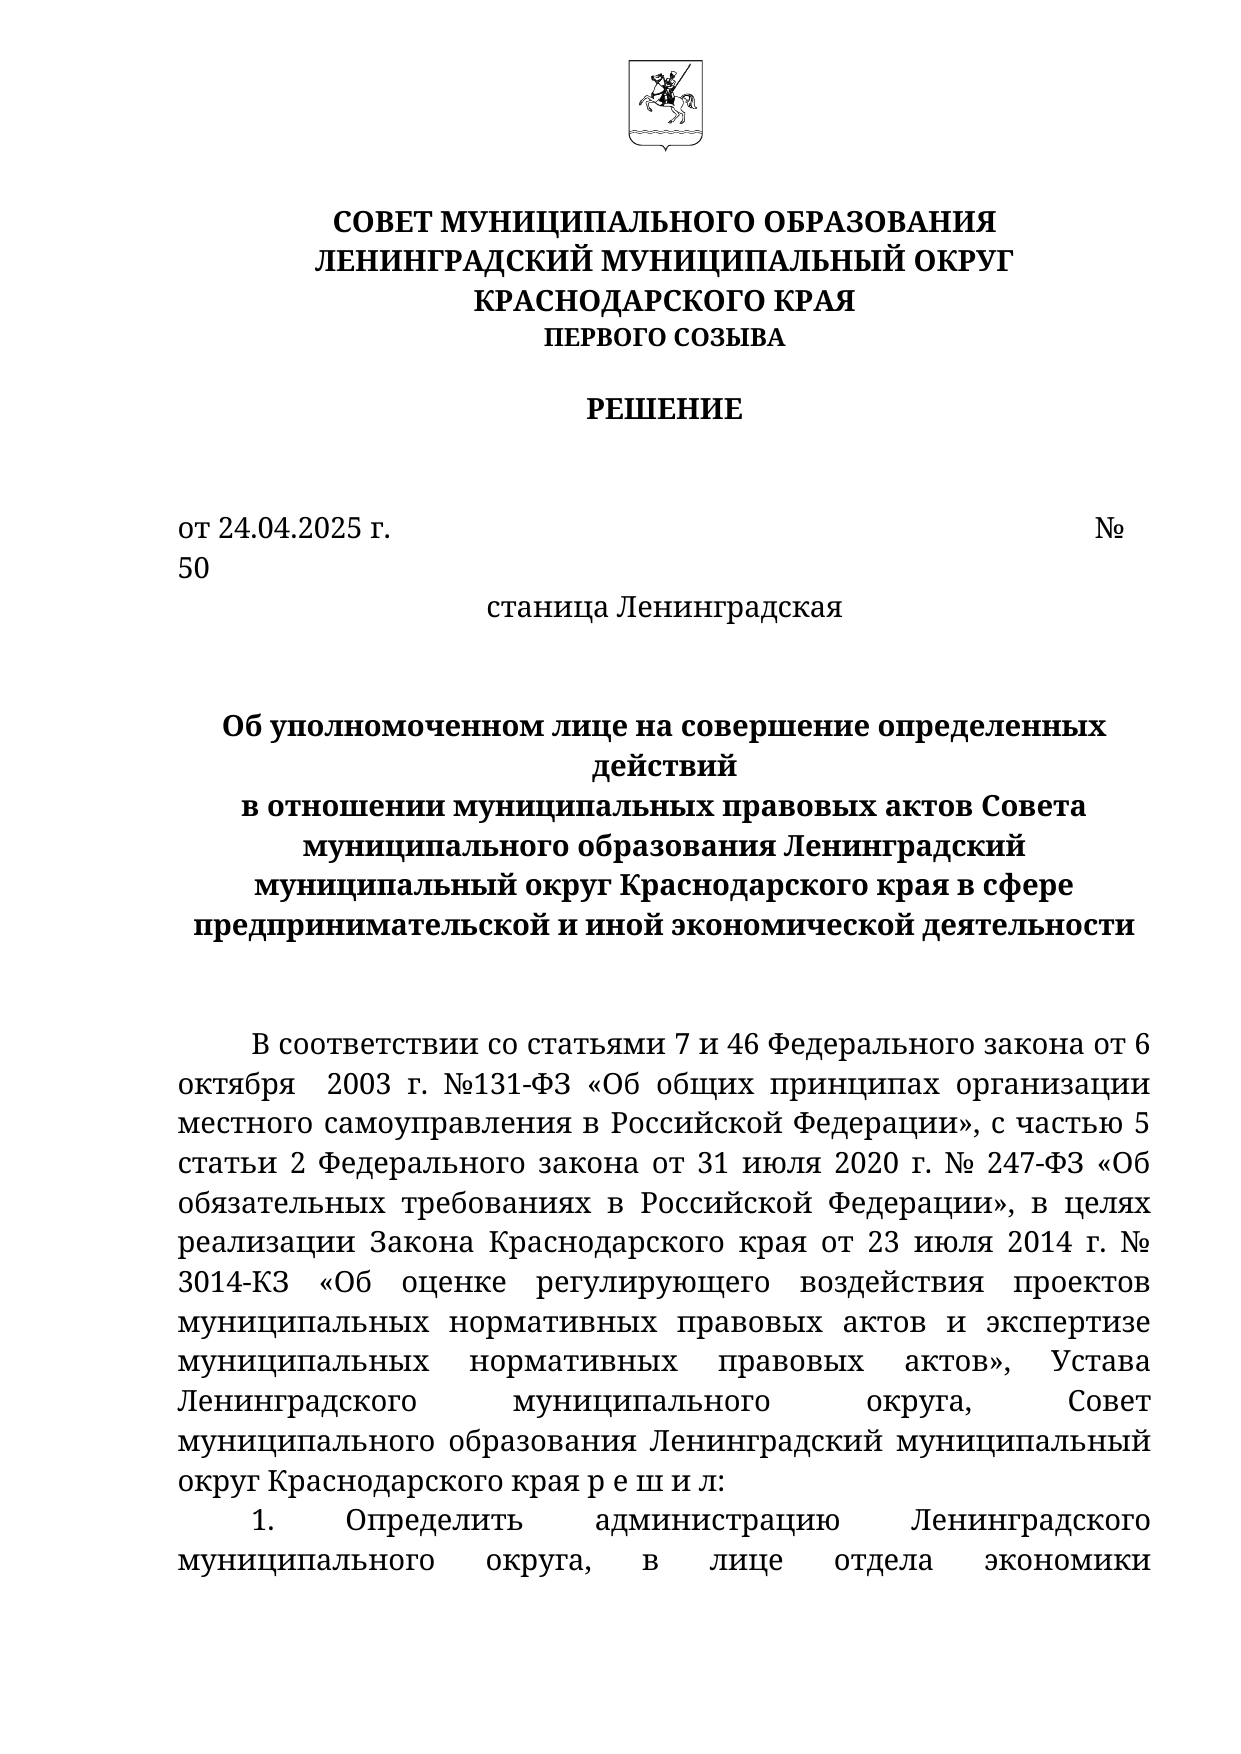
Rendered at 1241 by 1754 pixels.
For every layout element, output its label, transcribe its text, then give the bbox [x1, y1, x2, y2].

text КРАСНОДАРСКОГО КРАЯ [177, 280, 1152, 320]
text ПЕРВОГО СОЗЫВА [177, 320, 1152, 354]
text станица Ленинградская [177, 587, 1152, 626]
text ЛЕНИНГРАДСКИЙ МУНИЦИПАЛЬНЫЙ ОКРУГ [177, 241, 1152, 280]
text РЕШЕНИЕ [177, 388, 1152, 428]
text Об уполномоченном лице на совершение определенных действий [177, 706, 1152, 785]
text от 24.04.2025 г. № 50 [177, 507, 1152, 587]
text в отношении муниципальных правовых актов Совета муниципального образования Ленинградский муниципальный округ Краснодарского края в сфере предпринимательской и иной экономической деятельности [177, 785, 1152, 944]
text СОВЕТ МУНИЦИПАЛЬНОГО ОБРАЗОВАНИЯ [177, 201, 1152, 241]
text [177, 1499, 1152, 1579]
text В соответствии со статьями 7 и 46 Федерального закона от 6 октября 2003 г. №131-ФЗ «Об общих принципах организации местного самоуправления в Российской Федерации», с частью 5 статьи 2 Федерального закона от 31 июля 2020 г. № 247-ФЗ «Об обязательных требованиях в Российской Федерации», в целях реализации Закона Краснодарского края от 23 июля 2014 г. № 3014-КЗ «Об оценке регулирующего воздействия проектов муниципальных нормативных правовых актов и экспертизе муниципальных нормативных правовых актов», Устава Ленинградского муниципального округа, Совет муниципального образования Ленинградский муниципальный округ Краснодарского края р е ш и л: [177, 1023, 1152, 1499]
text проект [177, 59, 1152, 161]
